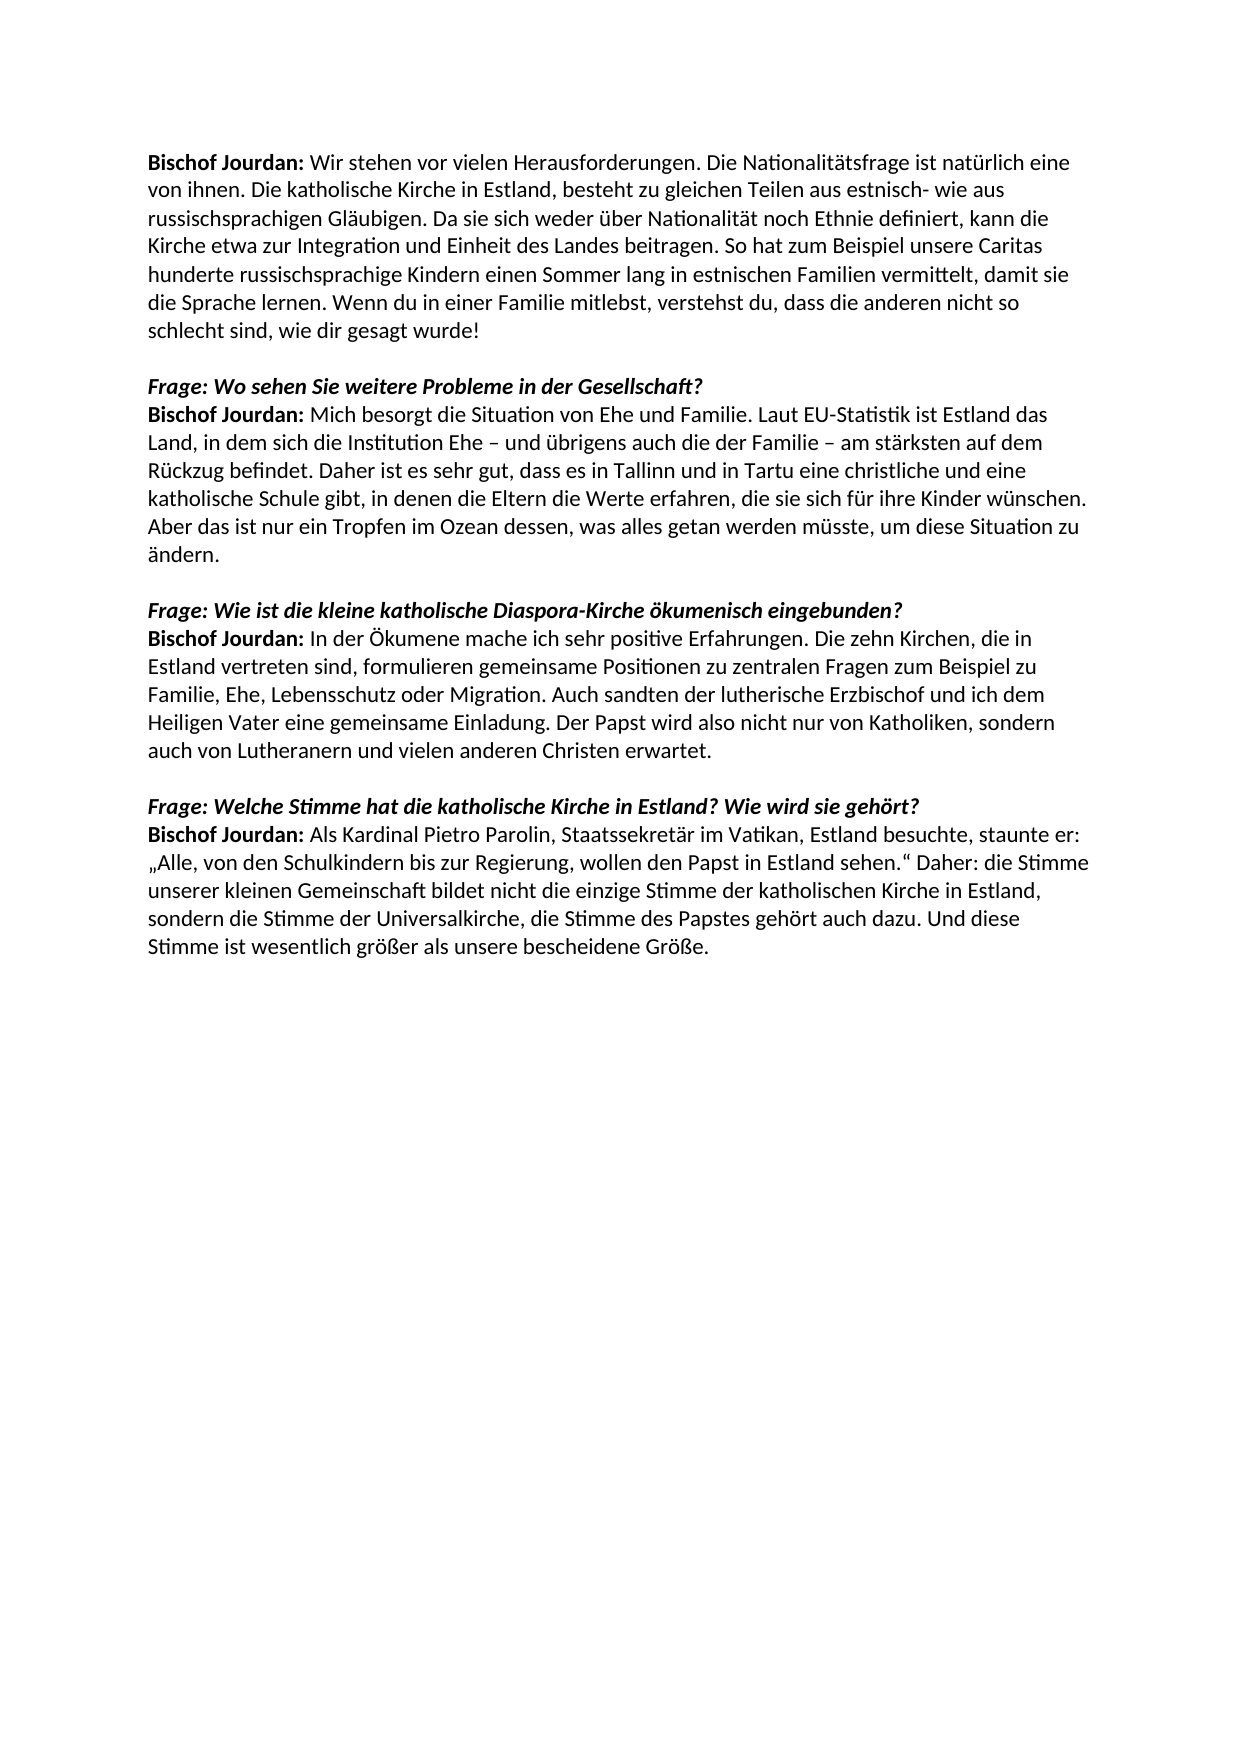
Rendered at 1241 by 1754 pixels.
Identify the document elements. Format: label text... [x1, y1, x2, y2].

text Bischof Jourdan: Mich besorgt die Situation von Ehe und Familie. Laut EU-Statistik ist Estland das Land, in dem sich die Institution Ehe – und übrigens auch die der Familie – am stärksten auf dem Rückzug befindet. Daher ist es sehr gut, dass es in Tallinn und in Tartu eine christliche und eine katholische Schule gibt, in denen die Eltern die Werte erfahren, die sie sich für ihre Kinder wünschen. Aber das ist nur ein Tropfen im Ozean dessen, was alles getan werden müsste, um diese Situation zu ändern. [148, 400, 1093, 568]
text Frage: Wo sehen Sie weitere Probleme in der Gesellschaft? [148, 372, 1093, 400]
text Frage: Welche Stimme hat die katholische Kirche in Estland? Wie wird sie gehört? [148, 792, 1093, 820]
text Frage: Wie ist die kleine katholische Diaspora-Kirche ökumenisch eingebunden? [148, 596, 1093, 624]
text Bischof Jourdan: Als Kardinal Pietro Parolin, Staatssekretär im Vatikan, Estland besuchte, staunte er: „Alle, von den Schulkindern bis zur Regierung, wollen den Papst in Estland sehen.“ Daher: die Stimme unserer kleinen Gemeinschaft bildet nicht die einzige Stimme der katholischen Kirche in Estland, sondern die Stimme der Universalkirche, die Stimme des Papstes gehört auch dazu. Und diese Stimme ist wesentlich größer als unsere bescheidene Größe. [148, 820, 1093, 960]
text Bischof Jourdan: Wir stehen vor vielen Herausforderungen. Die Nationalitätsfrage ist natürlich eine von ihnen. Die katholische Kirche in Estland, besteht zu gleichen Teilen aus estnisch- wie aus russischsprachigen Gläubigen. Da sie sich weder über Nationalität noch Ethnie definiert, kann die Kirche etwa zur Integration und Einheit des Landes beitragen. So hat zum Beispiel unsere Caritas hunderte russischsprachige Kindern einen Sommer lang in estnischen Familien vermittelt, damit sie die Sprache lernen. Wenn du in einer Familie mitlebst, verstehst du, dass die anderen nicht so schlecht sind, wie dir gesagt wurde! [148, 148, 1093, 344]
text Bischof Jourdan: In der Ökumene mache ich sehr positive Erfahrungen. Die zehn Kirchen, die in Estland vertreten sind, formulieren gemeinsame Positionen zu zentralen Fragen zum Beispiel zu Familie, Ehe, Lebensschutz oder Migration. Auch sandten der lutherische Erzbischof und ich dem Heiligen Vater eine gemeinsame Einladung. Der Papst wird also nicht nur von Katholiken, sondern auch von Lutheranern und vielen anderen Christen erwartet. [148, 624, 1093, 764]
